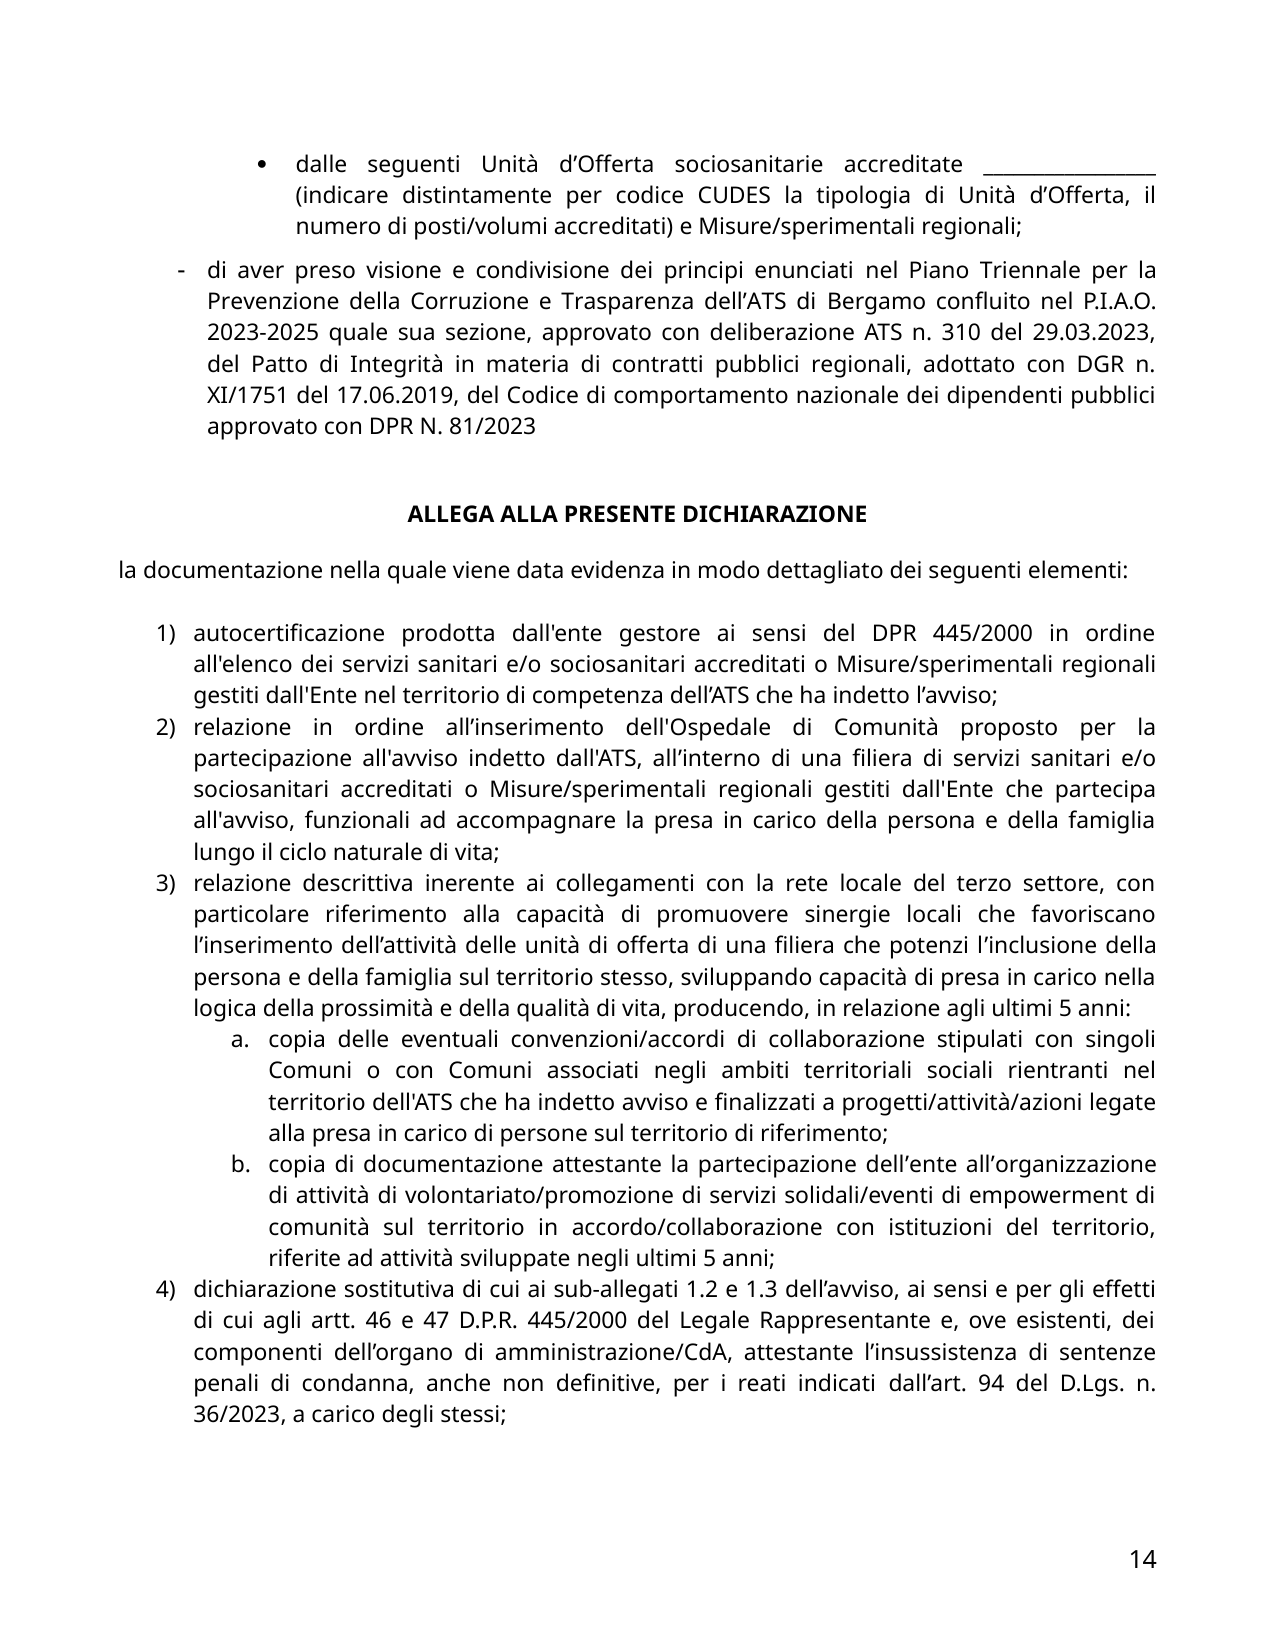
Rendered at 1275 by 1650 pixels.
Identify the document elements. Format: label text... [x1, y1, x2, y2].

list relazione in ordine all’inserimento dell'Ospedale di Comunità proposto per la partecipazione all'avviso indetto dall'ATS, all’interno di una filiera di servizi sanitari e/o sociosanitari accreditati o Misure/sperimentali regionali gestiti dall'Ente che partecipa all'avviso, funzionali ad accompagnare la presa in carico della persona e della famiglia lungo il ciclo naturale di vita; [156, 711, 1157, 867]
list di aver preso visione e condivisione dei principi enunciati nel Piano Triennale per la Prevenzione della Corruzione e Trasparenza dell’ATS di Bergamo confluito nel P.I.A.O. 2023-2025 quale sua sezione, approvato con deliberazione ATS n. 310 del 29.03.2023, del Patto di Integrità in materia di contratti pubblici regionali, adottato con DGR n. XI/1751 del 17.06.2019, del Codice di comportamento nazionale dei dipendenti pubblici approvato con DPR N. 81/2023 [177, 254, 1157, 441]
text ALLEGA ALLA PRESENTE DICHIARAZIONE [118, 498, 1157, 529]
list copia delle eventuali convenzioni/accordi di collaborazione stipulati con singoli Comuni o con Comuni associati negli ambiti territoriali sociali rientranti nel territorio dell'ATS che ha indetto avviso e finalizzati a progetti/attività/azioni legate alla presa in carico di persone sul territorio di riferimento; [231, 1023, 1157, 1148]
list dalle seguenti Unità d’Offerta sociosanitarie accreditate _________________ (indicare distintamente per codice CUDES la tipologia di Unità d’Offerta, il numero di posti/volumi accreditati) e Misure/sperimentali regionali; [258, 148, 1157, 241]
list copia di documentazione attestante la partecipazione dell’ente all’organizzazione di attività di volontariato/promozione di servizi solidali/eventi di empowerment di comunità sul territorio in accordo/collaborazione con istituzioni del territorio, riferite ad attività sviluppate negli ultimi 5 anni; [231, 1148, 1157, 1273]
list dichiarazione sostitutiva di cui ai sub-allegati 1.2 e 1.3 dell’avviso, ai sensi e per gli effetti di cui agli artt. 46 e 47 D.P.R. 445/2000 del Legale Rappresentante e, ove esistenti, dei componenti dell’organo di amministrazione/CdA, attestante l’insussistenza di sentenze penali di condanna, anche non definitive, per i reati indicati dall’art. 94 del D.Lgs. n. 36/2023, a carico degli stessi; [156, 1273, 1157, 1429]
list autocertificazione prodotta dall'ente gestore ai sensi del DPR 445/2000 in ordine all'elenco dei servizi sanitari e/o sociosanitari accreditati o Misure/sperimentali regionali gestiti dall'Ente nel territorio di competenza dell’ATS che ha indetto l’avviso; [156, 617, 1157, 711]
list relazione descrittiva inerente ai collegamenti con la rete locale del terzo settore, con particolare riferimento alla capacità di promuovere sinergie locali che favoriscano l’inserimento dell’attività delle unità di offerta di una filiera che potenzi l’inclusione della persona e della famiglia sul territorio stesso, sviluppando capacità di presa in carico nella logica della prossimità e della qualità di vita, producendo, in relazione agli ultimi 5 anni: [156, 867, 1157, 1023]
text la documentazione nella quale viene data evidenza in modo dettagliato dei seguenti elementi: [118, 554, 1157, 586]
